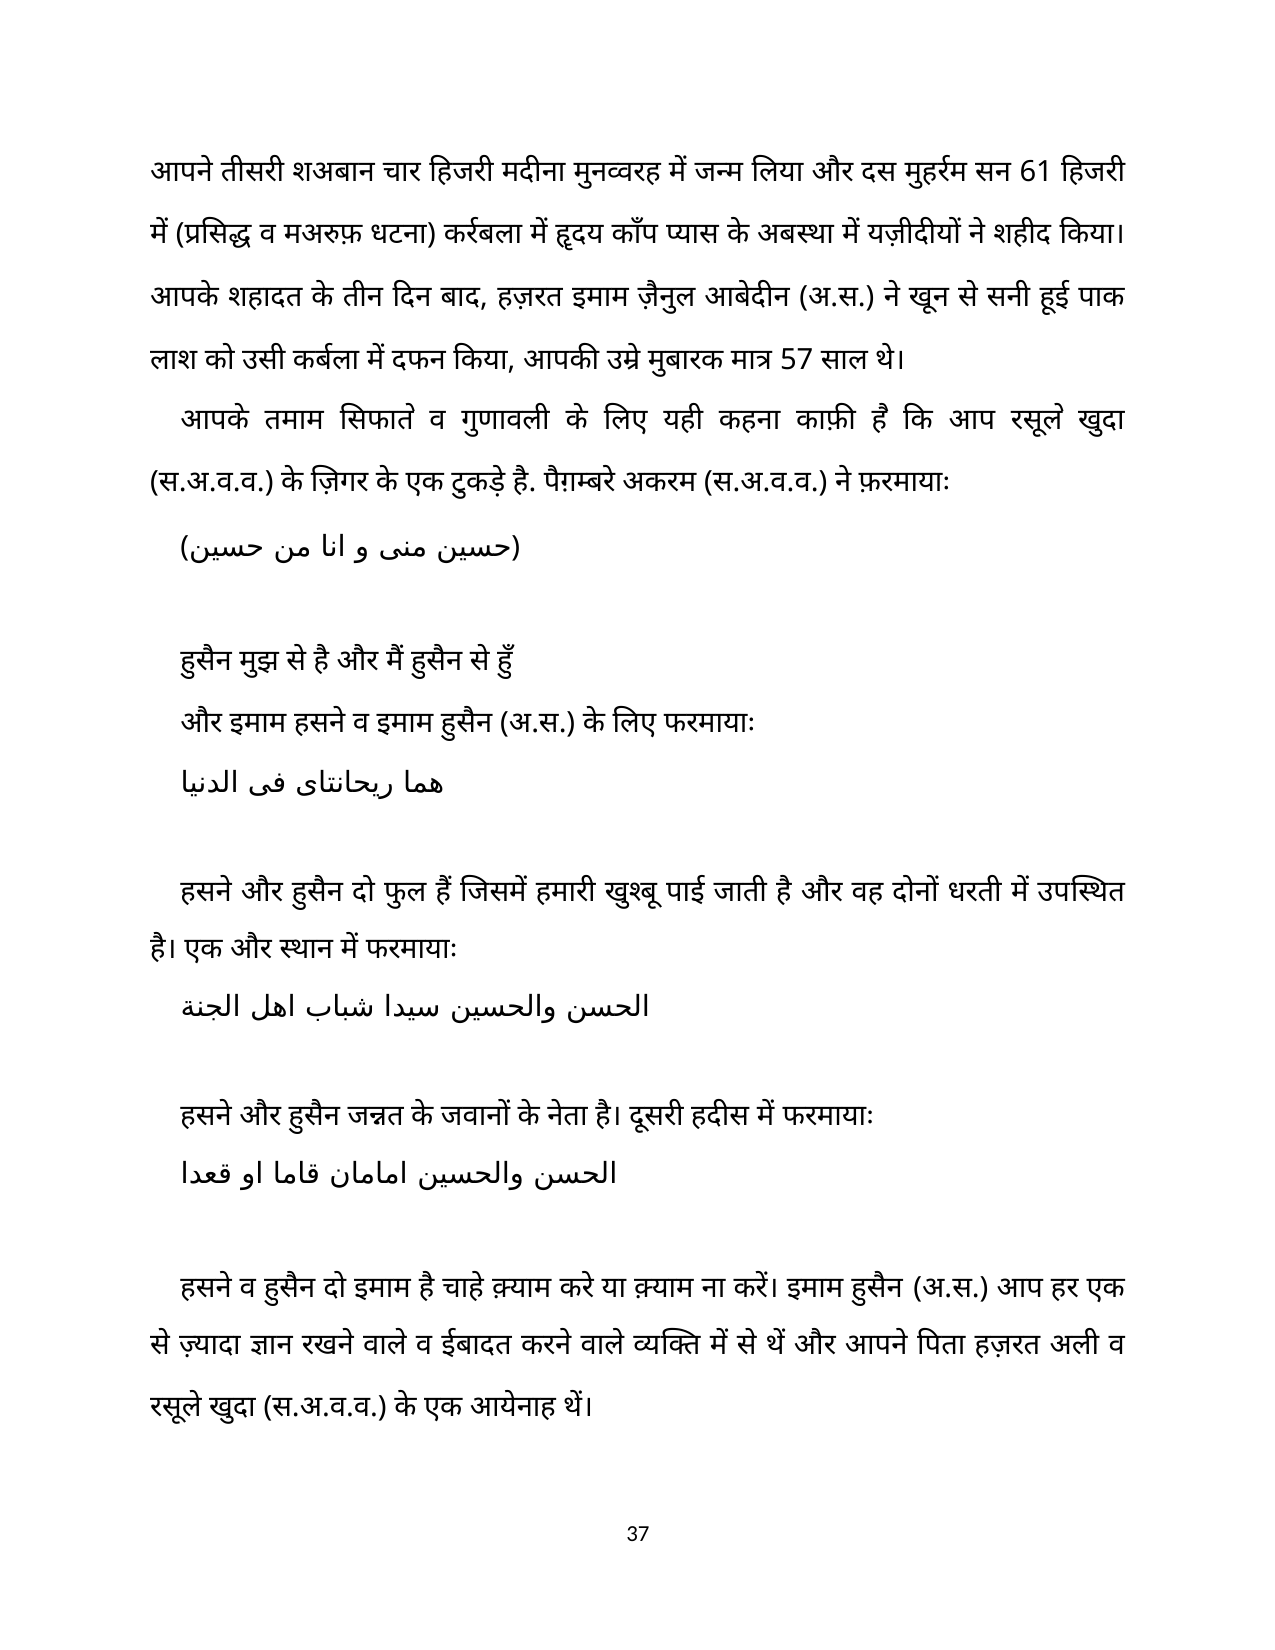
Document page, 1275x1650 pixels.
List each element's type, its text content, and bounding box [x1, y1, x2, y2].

text हुसैन मुझ से है और मैं हुसैन से हुँ [150, 644, 1125, 682]
text हसने व हुसैन दो इमाम है चाहे क़्याम करे या क़्याम ना करें। इमाम हुसैन (अ.स.) आप हर एक से ज़्यादा ज्ञान रखने वाले व ईबादत करने वाले व्यक्ति में से थें और आपने पिता हज़रत अली व रसूले खुदा (स.अ.व.व.) के एक आयेनाह थें। [150, 1266, 1125, 1429]
text الحسن والحسين امامان قاما او قعدا [150, 1156, 1125, 1190]
text हसने और हुसैन जन्नत के जवानों के नेता है। दूसरी हदीस में फरमायाः [150, 1099, 1125, 1137]
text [150, 150, 1125, 381]
text هما ريحانتای فی الدنيا [150, 766, 1125, 799]
text الحسن والحسين سيدا شباب اهل الجنة [150, 989, 1125, 1023]
text (حسين منی و انا من حسين) [150, 525, 1125, 565]
text और इमाम हसने व इमाम हुसैन (अ.स.) के लिए फरमायाः [150, 701, 1125, 744]
text आपके तमाम सिफाते व गुणावली के लिए यही कहना काफ़ी है कि आप रसूले खुदा (स.अ.व.व.) के ज़िगर के एक टुकड़े है. पैग़म्बरे अकरम (स.अ.व.व.) ने फ़रमायाः [150, 403, 1125, 504]
text हसने और हुसैन दो फुल हैं जिसमें हमारी खुश्बू पाई जाती है और वह दोनों धरती में उपस्थित है। एक और स्थान में फरमायाः [150, 875, 1125, 970]
